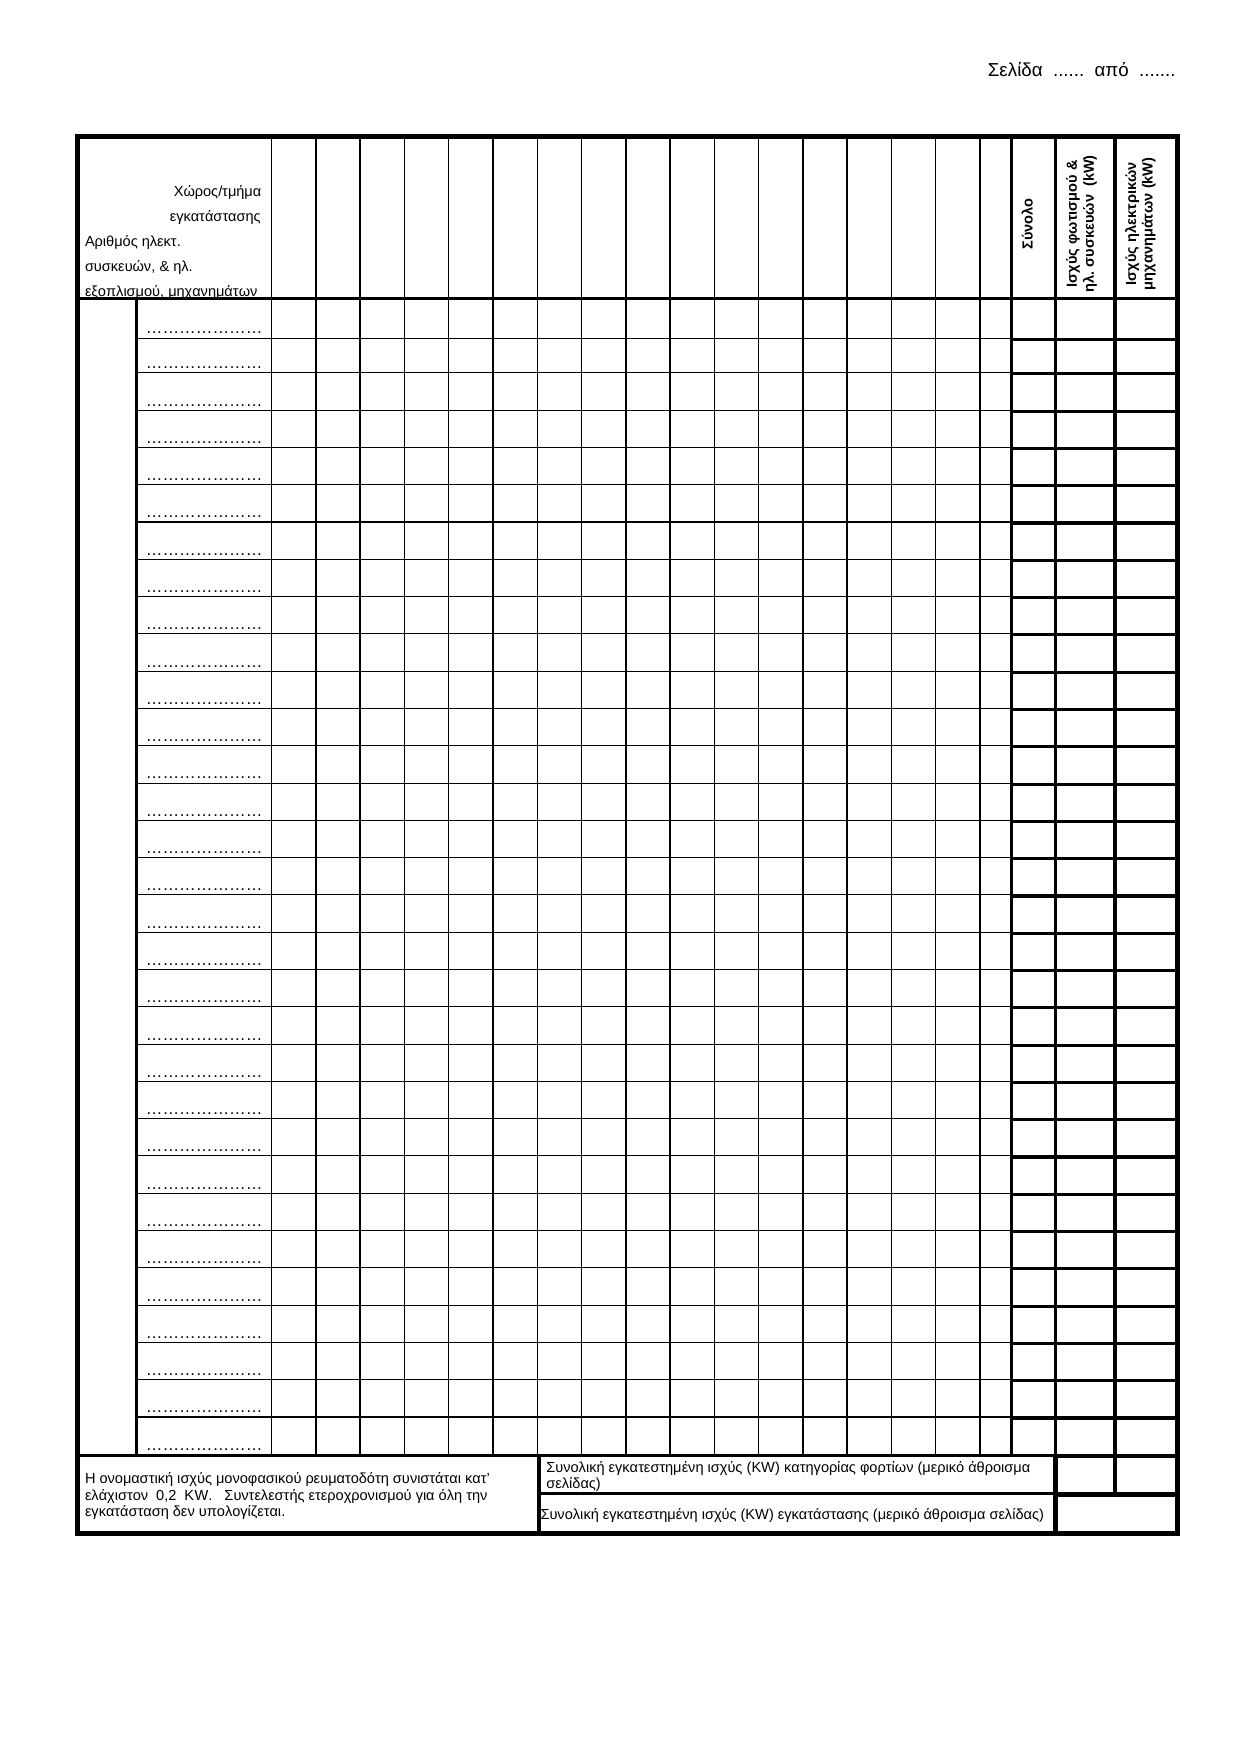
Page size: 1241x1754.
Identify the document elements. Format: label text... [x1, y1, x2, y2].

table_cell [759, 970, 802, 1006]
table_cell [361, 339, 404, 372]
table_cell [627, 1306, 669, 1342]
table_cell [981, 1306, 1010, 1342]
table_cell [848, 560, 891, 596]
table_cell [936, 597, 979, 633]
table_cell [627, 1231, 669, 1267]
table_cell [671, 373, 714, 409]
table_cell [1117, 636, 1175, 671]
table_cell [936, 634, 979, 671]
table_cell [494, 672, 537, 708]
table_cell [317, 933, 359, 969]
table_cell [449, 1231, 492, 1267]
table_cell [494, 1306, 537, 1342]
table_header [981, 139, 1010, 297]
table_cell [671, 1268, 714, 1304]
table_cell [405, 1045, 448, 1081]
table_cell [804, 339, 846, 372]
table_cell [892, 1380, 935, 1416]
table_cell [715, 597, 758, 633]
table_cell [1057, 786, 1113, 820]
table_cell [405, 300, 448, 337]
table_cell [936, 1082, 979, 1118]
table_cell [715, 448, 758, 484]
table_cell [936, 1045, 979, 1081]
table_cell [538, 709, 581, 745]
table_cell [494, 970, 537, 1006]
table_cell [936, 1156, 979, 1193]
table_cell ………………… [138, 970, 271, 1006]
table_cell [317, 672, 359, 708]
table_cell [759, 784, 802, 820]
table_cell [848, 1418, 891, 1454]
table_cell [317, 1007, 359, 1043]
table_header [892, 139, 935, 297]
table_cell [449, 895, 492, 932]
table_cell [582, 709, 625, 745]
table_cell [1117, 1196, 1175, 1230]
table_cell [627, 1045, 669, 1081]
table_cell [361, 1343, 404, 1379]
table_cell [936, 821, 979, 857]
table_cell [892, 523, 935, 559]
table_cell [892, 448, 935, 484]
table_cell [317, 634, 359, 671]
table_cell [715, 634, 758, 671]
table_cell [494, 784, 537, 820]
table_cell [1057, 300, 1113, 337]
table_cell ………………… [138, 746, 271, 782]
table_cell [317, 1268, 359, 1304]
table_cell [715, 895, 758, 932]
table_cell [627, 523, 669, 559]
table_cell ………………… [138, 411, 271, 447]
table_cell [272, 485, 315, 521]
table_cell [317, 300, 359, 337]
table_cell [892, 1119, 935, 1155]
table_cell [1117, 786, 1175, 820]
table_cell [449, 1194, 492, 1230]
table_cell [759, 1194, 802, 1230]
table_cell [981, 1156, 1010, 1193]
table_cell [671, 895, 714, 932]
table_cell [405, 858, 448, 894]
table_cell [627, 933, 669, 969]
table_cell [449, 1119, 492, 1155]
table_cell [538, 1082, 581, 1118]
table_cell [1013, 1308, 1054, 1342]
table_cell [804, 672, 846, 708]
table_cell [317, 709, 359, 745]
table_cell [892, 821, 935, 857]
table_cell [759, 300, 802, 337]
table_cell [759, 1082, 802, 1118]
table_cell [804, 1119, 846, 1155]
table_cell [759, 746, 802, 782]
table_cell [1013, 562, 1054, 596]
table_cell [715, 672, 758, 708]
table_cell [361, 1380, 404, 1416]
table_cell ………………… [138, 858, 271, 894]
table_cell [1117, 1047, 1175, 1081]
table_cell [671, 1343, 714, 1379]
table_cell [892, 634, 935, 671]
table_cell [449, 1156, 492, 1193]
table_cell [361, 1045, 404, 1081]
table_cell [494, 1418, 537, 1454]
table_cell ………………… [138, 1007, 271, 1043]
table_cell [981, 373, 1010, 409]
table_cell [804, 1380, 846, 1416]
table_cell [361, 1231, 404, 1267]
table_cell [538, 634, 581, 671]
table_cell [848, 339, 891, 372]
table_cell [892, 784, 935, 820]
table_cell [715, 933, 758, 969]
table_cell [848, 523, 891, 559]
table_cell [981, 448, 1010, 484]
table_cell [671, 1231, 714, 1267]
table_cell [804, 448, 846, 484]
table_cell [1117, 1159, 1175, 1193]
table_cell [1013, 1047, 1054, 1081]
table_cell [538, 746, 581, 782]
table_header [361, 139, 404, 297]
table_cell [936, 411, 979, 447]
table_cell [848, 1007, 891, 1043]
table_cell [715, 1343, 758, 1379]
table_cell [317, 597, 359, 633]
table_header [449, 139, 492, 297]
table_cell [1058, 1458, 1113, 1492]
table_cell [759, 485, 802, 521]
table_cell [582, 448, 625, 484]
table_cell [627, 895, 669, 932]
table_cell [1117, 1458, 1175, 1492]
table_cell [627, 1082, 669, 1118]
table_cell [981, 1082, 1010, 1118]
table_cell [538, 1007, 581, 1043]
table_cell [538, 300, 581, 337]
table_cell [671, 821, 714, 857]
table_cell [1013, 1084, 1054, 1118]
table_cell ………………… [138, 339, 271, 372]
table_cell [405, 821, 448, 857]
table_cell [582, 933, 625, 969]
table_cell [1057, 972, 1113, 1006]
table_cell [848, 1231, 891, 1267]
table_cell [449, 1082, 492, 1118]
table_cell [1057, 1270, 1113, 1304]
table_cell [981, 300, 1010, 337]
table_cell [317, 895, 359, 932]
table_cell ………………… [138, 1418, 271, 1454]
table_cell [494, 1343, 537, 1379]
table_cell [936, 1380, 979, 1416]
table_cell [1117, 1382, 1175, 1416]
table_cell [361, 746, 404, 782]
table_cell [627, 821, 669, 857]
table_cell [1117, 487, 1175, 521]
table_cell [892, 933, 935, 969]
table_cell [582, 672, 625, 708]
table_cell [981, 933, 1010, 969]
table_cell [848, 895, 891, 932]
table_cell [494, 1156, 537, 1193]
table_cell [405, 485, 448, 521]
table_cell ………………… [138, 709, 271, 745]
table_cell [449, 672, 492, 708]
table_cell [538, 448, 581, 484]
table_cell [272, 1007, 315, 1043]
table_cell [848, 784, 891, 820]
table_cell [1013, 599, 1054, 633]
table_cell [494, 858, 537, 894]
table_cell [582, 1119, 625, 1155]
table_cell [892, 1306, 935, 1342]
table_cell [715, 1306, 758, 1342]
table_cell [1013, 1345, 1054, 1379]
table_cell [494, 709, 537, 745]
table_cell [1057, 1345, 1113, 1379]
table_cell [1117, 599, 1175, 633]
table_cell [449, 709, 492, 745]
table_cell [494, 300, 537, 337]
table_cell [449, 784, 492, 820]
table_cell [405, 746, 448, 782]
table_cell ………………… [138, 448, 271, 484]
table_cell [272, 746, 315, 782]
table_cell [804, 300, 846, 337]
table_cell [671, 300, 714, 337]
table_cell [1057, 711, 1113, 745]
table_cell [671, 523, 714, 559]
table_cell [627, 1007, 669, 1043]
table_cell [582, 1082, 625, 1118]
table_cell [449, 634, 492, 671]
table_cell [848, 858, 891, 894]
table_cell [272, 821, 315, 857]
table_cell [272, 1231, 315, 1267]
table_cell [759, 523, 802, 559]
table_cell [892, 858, 935, 894]
table_cell [981, 895, 1010, 932]
table_cell [848, 1306, 891, 1342]
table_cell [981, 709, 1010, 745]
table_cell [892, 1418, 935, 1454]
table_cell [1057, 341, 1113, 372]
table_cell [759, 597, 802, 633]
table_cell [804, 970, 846, 1006]
table_cell [538, 672, 581, 708]
table_cell [1013, 898, 1054, 932]
table_cell [361, 1306, 404, 1342]
table_cell ………………… [138, 933, 271, 969]
table_cell ………………… [138, 300, 271, 337]
table_cell [936, 1231, 979, 1267]
table_cell [981, 784, 1010, 820]
table_cell [361, 821, 404, 857]
table_cell [759, 858, 802, 894]
table_cell [715, 339, 758, 372]
table_cell ………………… [138, 821, 271, 857]
table_cell [848, 746, 891, 782]
table_cell Συνολική εγκατεστημένη ισχύς (KW) εγκατάστασης (μερικό άθροισμα σελίδας) [541, 1495, 1053, 1531]
table_cell [627, 300, 669, 337]
table_cell [892, 709, 935, 745]
table_cell [317, 339, 359, 372]
table_cell [715, 784, 758, 820]
table_cell [272, 1306, 315, 1342]
table_cell [892, 373, 935, 409]
table_header [405, 139, 448, 297]
table_cell [848, 448, 891, 484]
table_cell [981, 1045, 1010, 1081]
table_cell ………………… [138, 784, 271, 820]
table_cell [494, 1268, 537, 1304]
table_cell [1117, 300, 1175, 337]
table_header [759, 139, 802, 297]
table_cell [804, 411, 846, 447]
table_cell [272, 1045, 315, 1081]
table_cell [759, 1007, 802, 1043]
table_cell [627, 709, 669, 745]
table_cell [405, 1380, 448, 1416]
table_cell [671, 1082, 714, 1118]
table_cell [317, 485, 359, 521]
table_cell [272, 339, 315, 372]
table_cell [538, 858, 581, 894]
table_cell [1117, 1009, 1175, 1043]
table_cell [936, 1007, 979, 1043]
table_cell [538, 1045, 581, 1081]
table_cell [449, 339, 492, 372]
table_cell [671, 970, 714, 1006]
table_cell [671, 1306, 714, 1342]
table_cell [1057, 1420, 1113, 1454]
table_cell [272, 970, 315, 1006]
table_cell [272, 597, 315, 633]
table_cell [361, 1119, 404, 1155]
table_cell [317, 560, 359, 596]
table_cell [538, 1418, 581, 1454]
table_cell [405, 1119, 448, 1155]
table_cell [405, 1231, 448, 1267]
table_cell [759, 373, 802, 409]
table_cell [715, 970, 758, 1006]
table_cell [671, 1156, 714, 1193]
table_cell [759, 1343, 802, 1379]
table_cell [848, 821, 891, 857]
table_cell [405, 709, 448, 745]
table_cell [582, 1306, 625, 1342]
table_cell [804, 1306, 846, 1342]
table_cell [582, 1007, 625, 1043]
table_header [671, 139, 714, 297]
table_cell [981, 560, 1010, 596]
table_header [627, 139, 669, 297]
table_cell [538, 784, 581, 820]
table_cell [804, 895, 846, 932]
table_cell [538, 1306, 581, 1342]
table_cell ………………… [138, 597, 271, 633]
table_cell [1013, 972, 1054, 1006]
table_cell [1057, 1047, 1113, 1081]
table_cell [715, 485, 758, 521]
table_cell [1013, 341, 1054, 372]
table_cell [272, 411, 315, 447]
table_cell ………………… [138, 373, 271, 409]
table_cell [272, 895, 315, 932]
table_cell [317, 1380, 359, 1416]
table_cell [804, 1418, 846, 1454]
table_cell [582, 784, 625, 820]
table_cell [627, 1119, 669, 1155]
table_cell [715, 523, 758, 559]
table_cell [582, 411, 625, 447]
table_cell [494, 339, 537, 372]
table_cell [627, 373, 669, 409]
table_cell [272, 300, 315, 337]
table_cell [317, 1343, 359, 1379]
table_cell [272, 634, 315, 671]
table_cell [1057, 413, 1113, 447]
table_cell [538, 933, 581, 969]
table_cell [1117, 1270, 1175, 1304]
table_cell [1013, 487, 1054, 521]
table_cell [804, 784, 846, 820]
table_cell [361, 933, 404, 969]
table_cell [936, 485, 979, 521]
table_cell [671, 485, 714, 521]
table_cell [582, 821, 625, 857]
table_cell [981, 597, 1010, 633]
table_cell [671, 1194, 714, 1230]
table_cell [317, 373, 359, 409]
table_cell [892, 970, 935, 1006]
table_cell [449, 1007, 492, 1043]
table_cell Η ονομαστική ισχύς μονοφασικού ρευματοδότη συνιστάται κατ’ ελάχιστον 0,2 ΚW. Συντελεστής ετεροχρονισμού για όλη την εγκατάσταση δεν υπολογίζεται. [80, 1457, 537, 1531]
table_cell [272, 1418, 315, 1454]
table_cell [494, 597, 537, 633]
table_cell [671, 933, 714, 969]
table_cell [582, 560, 625, 596]
table_cell [582, 1045, 625, 1081]
table_cell [1013, 525, 1054, 559]
table_cell [936, 1268, 979, 1304]
table_cell [405, 339, 448, 372]
table_cell [848, 634, 891, 671]
table_cell [317, 858, 359, 894]
table_cell [317, 448, 359, 484]
table_cell [715, 858, 758, 894]
table_cell [936, 1343, 979, 1379]
table_cell [317, 970, 359, 1006]
table_cell [494, 821, 537, 857]
table_cell [1057, 1159, 1113, 1193]
table_cell [449, 560, 492, 596]
table_cell [1117, 1084, 1175, 1118]
table_cell [804, 1082, 846, 1118]
table_cell [892, 411, 935, 447]
table_cell [981, 672, 1010, 708]
table_cell [671, 339, 714, 372]
table_cell [848, 1156, 891, 1193]
table_cell Συνολική εγκατεστημένη ισχύς (KW) κατηγορίας φορτίων (μερικό άθροισμα σελίδας) [541, 1457, 1053, 1492]
table_cell [804, 858, 846, 894]
table_cell [804, 709, 846, 745]
table_cell ………………… [138, 1119, 271, 1155]
table_cell [317, 1231, 359, 1267]
table_cell [361, 1007, 404, 1043]
table_cell [1057, 1196, 1113, 1230]
table_cell [627, 858, 669, 894]
table_cell [1117, 413, 1175, 447]
table_cell [804, 1045, 846, 1081]
table_cell [759, 448, 802, 484]
table_cell [936, 373, 979, 409]
table_cell [1117, 375, 1175, 409]
table_cell ………………… [138, 1156, 271, 1193]
table_cell [1057, 674, 1113, 708]
table_cell [892, 672, 935, 708]
table_cell [361, 784, 404, 820]
table_cell [892, 300, 935, 337]
table_cell [1057, 562, 1113, 596]
table_cell [759, 411, 802, 447]
table_cell [405, 411, 448, 447]
table_cell [582, 485, 625, 521]
table_cell [582, 970, 625, 1006]
table_cell [627, 634, 669, 671]
table_cell [317, 821, 359, 857]
table_cell [405, 784, 448, 820]
table_cell [582, 858, 625, 894]
table_cell [892, 1082, 935, 1118]
table_cell [449, 485, 492, 521]
table_cell [449, 1306, 492, 1342]
table_cell [759, 1380, 802, 1416]
table_cell [272, 672, 315, 708]
table_cell [804, 523, 846, 559]
table_cell [1057, 898, 1113, 932]
table_cell [538, 1119, 581, 1155]
table_cell [936, 1418, 979, 1454]
table_cell [361, 1268, 404, 1304]
table_cell [405, 523, 448, 559]
table_cell [494, 560, 537, 596]
table_cell ………………… [138, 1231, 271, 1267]
table_cell [1013, 1159, 1054, 1193]
table_cell [1013, 413, 1054, 447]
table_cell [759, 672, 802, 708]
table_cell [405, 373, 448, 409]
table_header [538, 139, 581, 297]
table_cell [1117, 562, 1175, 596]
table_cell [449, 821, 492, 857]
table_cell [1013, 786, 1054, 820]
table_cell [361, 411, 404, 447]
table_cell [1057, 748, 1113, 782]
table_cell [582, 1418, 625, 1454]
table_cell [936, 523, 979, 559]
table_cell [715, 1194, 758, 1230]
table_cell [405, 560, 448, 596]
table_cell [627, 1343, 669, 1379]
table_cell [981, 411, 1010, 447]
table_cell ………………… [138, 672, 271, 708]
table_cell [981, 339, 1010, 372]
table_cell [449, 1418, 492, 1454]
table_cell [936, 448, 979, 484]
table_cell [494, 1380, 537, 1416]
table_cell [405, 1156, 448, 1193]
table_cell [671, 634, 714, 671]
table_cell [892, 1268, 935, 1304]
table_cell [936, 933, 979, 969]
table_cell [892, 1045, 935, 1081]
table_cell [1117, 1308, 1175, 1342]
table_cell ………………… [138, 485, 271, 521]
table_cell [317, 1119, 359, 1155]
table_cell [272, 373, 315, 409]
table_cell [759, 1156, 802, 1193]
table_cell [715, 1418, 758, 1454]
table_cell [627, 672, 669, 708]
table_cell [759, 339, 802, 372]
table_cell [848, 709, 891, 745]
table_cell [848, 1045, 891, 1081]
table_cell [804, 485, 846, 521]
table_cell [1117, 1345, 1175, 1379]
table_cell [538, 1380, 581, 1416]
table_cell [405, 933, 448, 969]
table_cell [715, 1045, 758, 1081]
table_cell [405, 448, 448, 484]
table_cell [804, 1007, 846, 1043]
table_cell [272, 523, 315, 559]
table_cell [272, 784, 315, 820]
table_cell [627, 746, 669, 782]
table_cell [449, 597, 492, 633]
table_cell [936, 300, 979, 337]
table_cell [804, 821, 846, 857]
table_cell [361, 970, 404, 1006]
table_cell [804, 1156, 846, 1193]
table_cell [272, 1343, 315, 1379]
table_cell [671, 597, 714, 633]
table_cell [317, 784, 359, 820]
table_cell [715, 560, 758, 596]
table_cell [361, 634, 404, 671]
table_cell [1013, 1121, 1054, 1155]
table_cell [981, 1380, 1010, 1416]
table_cell [361, 858, 404, 894]
table_cell [981, 1343, 1010, 1379]
table_cell [494, 485, 537, 521]
table_cell [494, 1194, 537, 1230]
table_cell [405, 1194, 448, 1230]
table_cell [848, 1268, 891, 1304]
table_cell [317, 1194, 359, 1230]
table_cell [671, 784, 714, 820]
table_cell [1057, 860, 1113, 894]
table_cell [1013, 748, 1054, 782]
table_cell [981, 634, 1010, 671]
table_cell [627, 411, 669, 447]
table_cell [981, 523, 1010, 559]
table_cell [759, 1119, 802, 1155]
table_cell [804, 560, 846, 596]
table_cell [1013, 935, 1054, 969]
table_cell [715, 1007, 758, 1043]
table_cell [1057, 375, 1113, 409]
table_cell [981, 1194, 1010, 1230]
table_cell [671, 709, 714, 745]
table_header Ισχύς φωτισμού & ηλ. συσκευών (kW) [1057, 139, 1113, 297]
table_cell [892, 746, 935, 782]
table_cell [759, 933, 802, 969]
table_cell [361, 709, 404, 745]
table_cell [981, 1231, 1010, 1267]
table_cell [538, 1194, 581, 1230]
table_cell ………………… [138, 1045, 271, 1081]
table_cell [759, 560, 802, 596]
table_cell [892, 1007, 935, 1043]
table_cell [627, 1380, 669, 1416]
table_cell [538, 1231, 581, 1267]
table_cell [804, 933, 846, 969]
table_cell [449, 448, 492, 484]
table_cell [1117, 1233, 1175, 1267]
table_cell [627, 1156, 669, 1193]
table_header Σύνολο [1013, 139, 1054, 297]
table_cell [848, 1194, 891, 1230]
table_cell [272, 1119, 315, 1155]
table_cell [936, 746, 979, 782]
table_cell [715, 746, 758, 782]
table_cell [494, 1231, 537, 1267]
table_cell [1013, 1009, 1054, 1043]
table_cell [494, 523, 537, 559]
table_cell [582, 1343, 625, 1379]
table_cell [848, 1119, 891, 1155]
table_cell [494, 448, 537, 484]
table_cell [759, 895, 802, 932]
table_cell ………………… [138, 523, 271, 559]
table_cell [449, 523, 492, 559]
table_cell [1013, 1270, 1054, 1304]
table_cell [759, 1231, 802, 1267]
table_cell [449, 1268, 492, 1304]
table_cell [1058, 1497, 1175, 1531]
table_cell [272, 1194, 315, 1230]
table_cell [1013, 823, 1054, 857]
table_cell [759, 821, 802, 857]
table_cell [361, 672, 404, 708]
table_cell [582, 634, 625, 671]
table_cell [627, 1418, 669, 1454]
table_cell [981, 1268, 1010, 1304]
table_cell [848, 933, 891, 969]
table_cell [1117, 823, 1175, 857]
table_cell [848, 1380, 891, 1416]
table_cell [1117, 898, 1175, 932]
table_cell [759, 1418, 802, 1454]
table_cell [936, 858, 979, 894]
table_cell [804, 1268, 846, 1304]
table_cell [361, 1194, 404, 1230]
table_cell [538, 485, 581, 521]
table_cell [272, 448, 315, 484]
table_cell [759, 1306, 802, 1342]
table_cell [671, 1119, 714, 1155]
table_cell [405, 1418, 448, 1454]
table_header [317, 139, 359, 297]
table_cell [405, 970, 448, 1006]
table_cell [317, 411, 359, 447]
table_cell [715, 1231, 758, 1267]
table_cell [671, 448, 714, 484]
table_cell [317, 1306, 359, 1342]
table_cell [804, 746, 846, 782]
table_cell ………………… [138, 1268, 271, 1304]
table_cell [494, 1045, 537, 1081]
table_cell [892, 1156, 935, 1193]
table_cell [538, 339, 581, 372]
table_cell [671, 858, 714, 894]
table_cell [1117, 748, 1175, 782]
table_cell [1117, 972, 1175, 1006]
table_cell [848, 597, 891, 633]
table_cell [494, 746, 537, 782]
table_cell [272, 1082, 315, 1118]
table_cell [361, 597, 404, 633]
table_cell [361, 300, 404, 337]
table_cell [848, 411, 891, 447]
table_cell [1057, 636, 1113, 671]
table_cell [715, 411, 758, 447]
table_cell [936, 560, 979, 596]
table_cell [892, 560, 935, 596]
table_cell [361, 448, 404, 484]
table_cell [1057, 1308, 1113, 1342]
table_cell [848, 485, 891, 521]
table_cell [892, 1231, 935, 1267]
table_cell [449, 300, 492, 337]
table_cell [361, 523, 404, 559]
table_cell [405, 1268, 448, 1304]
table_cell [1013, 1233, 1054, 1267]
table_cell [582, 339, 625, 372]
table_header [582, 139, 625, 297]
table_cell [1013, 300, 1054, 337]
table_cell [449, 858, 492, 894]
table_cell [582, 746, 625, 782]
table_cell [981, 1119, 1010, 1155]
table_cell [361, 1418, 404, 1454]
table_cell [449, 746, 492, 782]
table_cell [1117, 674, 1175, 708]
table_cell [272, 1380, 315, 1416]
table_cell [936, 1194, 979, 1230]
table_cell [582, 1268, 625, 1304]
table_cell [981, 1007, 1010, 1043]
table_cell [892, 1194, 935, 1230]
table_cell [981, 1418, 1010, 1454]
table_cell [494, 1007, 537, 1043]
table_header [936, 139, 979, 297]
table_cell [759, 1045, 802, 1081]
table_cell [361, 485, 404, 521]
table_cell [715, 709, 758, 745]
table_cell [361, 895, 404, 932]
table_cell [892, 1343, 935, 1379]
table_cell [627, 448, 669, 484]
table_cell [494, 1119, 537, 1155]
table_cell [405, 634, 448, 671]
table_cell [449, 933, 492, 969]
table_cell [1057, 1084, 1113, 1118]
table_cell [627, 970, 669, 1006]
table_cell [892, 895, 935, 932]
table_cell [538, 895, 581, 932]
table_cell [1117, 341, 1175, 372]
table_cell [804, 1194, 846, 1230]
table_cell [848, 970, 891, 1006]
table_header Ισχύς ηλεκτρικών μηχανημάτων (kW) [1117, 139, 1175, 297]
table_cell [538, 1156, 581, 1193]
table_cell [848, 373, 891, 409]
table_cell [804, 634, 846, 671]
table_cell [449, 1380, 492, 1416]
table_cell [582, 373, 625, 409]
table_cell [494, 1082, 537, 1118]
table_cell [1057, 1121, 1113, 1155]
table_cell ………………… [138, 634, 271, 671]
table_cell [1057, 599, 1113, 633]
table_cell [449, 373, 492, 409]
table_cell [317, 1045, 359, 1081]
table_cell [538, 373, 581, 409]
table_cell [1013, 1420, 1054, 1454]
table_cell ………………… [138, 1194, 271, 1230]
table_cell [582, 1380, 625, 1416]
table_cell [1013, 375, 1054, 409]
table_cell [715, 373, 758, 409]
table_cell [671, 1380, 714, 1416]
table_cell [804, 373, 846, 409]
table_cell [1057, 935, 1113, 969]
table_cell [1057, 487, 1113, 521]
table_cell [1117, 1420, 1175, 1454]
table_cell [405, 1343, 448, 1379]
table_cell [936, 970, 979, 1006]
table_cell [317, 523, 359, 559]
table_cell [272, 1156, 315, 1193]
table_cell [538, 821, 581, 857]
table_cell [1057, 525, 1113, 559]
table_cell [317, 1418, 359, 1454]
table_cell [627, 485, 669, 521]
table_cell [1013, 860, 1054, 894]
table_cell [272, 1268, 315, 1304]
table_cell [272, 709, 315, 745]
table_cell [1057, 823, 1113, 857]
table_cell [494, 895, 537, 932]
table_cell [936, 1119, 979, 1155]
table_cell [627, 1268, 669, 1304]
table_cell [494, 373, 537, 409]
table_cell [671, 1045, 714, 1081]
table_cell [715, 300, 758, 337]
table_cell [981, 821, 1010, 857]
table_cell [449, 1045, 492, 1081]
table_cell [759, 634, 802, 671]
table_cell [582, 300, 625, 337]
table_cell [405, 1306, 448, 1342]
table_cell [936, 672, 979, 708]
table_cell [1057, 450, 1113, 484]
table_cell [494, 634, 537, 671]
table_cell [892, 485, 935, 521]
table_cell [449, 970, 492, 1006]
table_cell [582, 1231, 625, 1267]
table_cell [405, 597, 448, 633]
table_cell ………………… [138, 1306, 271, 1342]
table_cell ………………… [138, 1380, 271, 1416]
table_cell [627, 339, 669, 372]
table_cell [804, 1343, 846, 1379]
table_cell [361, 1156, 404, 1193]
table_cell [627, 597, 669, 633]
table_cell [671, 560, 714, 596]
text Σελίδα ...... από ....... [74, 59, 1175, 81]
table_header [848, 139, 891, 297]
table_cell [1117, 1121, 1175, 1155]
table_cell [361, 560, 404, 596]
table_cell [1117, 935, 1175, 969]
table_cell [936, 709, 979, 745]
table_cell [1057, 1382, 1113, 1416]
table_cell [405, 1082, 448, 1118]
table_cell [1117, 450, 1175, 484]
table_cell ………………… [138, 1082, 271, 1118]
table_cell [582, 523, 625, 559]
table_cell [936, 339, 979, 372]
table_cell [671, 672, 714, 708]
table_cell [759, 1268, 802, 1304]
table_cell [1013, 1196, 1054, 1230]
table_cell [627, 1194, 669, 1230]
table_header [272, 139, 315, 297]
table_cell [759, 709, 802, 745]
table_cell [538, 523, 581, 559]
table_cell [804, 1231, 846, 1267]
table_cell [671, 1007, 714, 1043]
table_cell [272, 933, 315, 969]
table_cell [1057, 1233, 1113, 1267]
table_cell [848, 1343, 891, 1379]
table_cell [1057, 1009, 1113, 1043]
table_cell [405, 895, 448, 932]
table_cell [715, 1082, 758, 1118]
table_cell ………………… [138, 895, 271, 932]
table_cell [981, 485, 1010, 521]
table_cell [272, 858, 315, 894]
table_cell [361, 373, 404, 409]
table_header Χώρος/τμήμα εγκατάστασης Αριθμός ηλεκτ. συσκευών, & ηλ. εξοπλισμού, μηχανημάτων [80, 139, 271, 297]
table_cell [627, 560, 669, 596]
table_cell [715, 1268, 758, 1304]
table_cell [582, 597, 625, 633]
table_cell [671, 411, 714, 447]
table_cell [494, 933, 537, 969]
table_cell [936, 1306, 979, 1342]
table_cell [494, 411, 537, 447]
table_cell [1013, 636, 1054, 671]
table_header [804, 139, 846, 297]
table_cell ………………… [138, 1343, 271, 1379]
table_cell [936, 784, 979, 820]
table_cell [405, 1007, 448, 1043]
table_cell [892, 597, 935, 633]
table_cell [538, 1343, 581, 1379]
table_cell [715, 821, 758, 857]
table_cell [1117, 525, 1175, 559]
table_cell [538, 411, 581, 447]
table_cell [715, 1119, 758, 1155]
table_cell [317, 1082, 359, 1118]
table_cell [538, 1268, 581, 1304]
table_cell [848, 672, 891, 708]
table_cell [627, 784, 669, 820]
table_cell [981, 970, 1010, 1006]
table_cell [317, 746, 359, 782]
table_cell [405, 672, 448, 708]
table_cell [1013, 674, 1054, 708]
table_cell [272, 560, 315, 596]
table_cell [715, 1156, 758, 1193]
table_cell [804, 597, 846, 633]
table_cell [317, 1156, 359, 1193]
table_cell [936, 895, 979, 932]
table_cell [981, 858, 1010, 894]
table_cell [582, 1156, 625, 1193]
table_cell [538, 560, 581, 596]
table_cell [1013, 711, 1054, 745]
table_cell [1013, 450, 1054, 484]
table_cell [892, 339, 935, 372]
table_cell [671, 1418, 714, 1454]
table_cell [1117, 711, 1175, 745]
table_cell [1013, 1382, 1054, 1416]
table_cell [848, 1082, 891, 1118]
table_cell [848, 300, 891, 337]
table_cell [361, 1082, 404, 1118]
table_cell [80, 300, 135, 1454]
table_cell [715, 1380, 758, 1416]
table_cell ………………… [138, 560, 271, 596]
table_cell [449, 411, 492, 447]
table_header [715, 139, 758, 297]
table_cell [449, 1343, 492, 1379]
table_cell [582, 895, 625, 932]
table_cell [582, 1194, 625, 1230]
table_cell [538, 970, 581, 1006]
table_cell [538, 597, 581, 633]
table_cell [1117, 860, 1175, 894]
table_header [494, 139, 537, 297]
table_cell [981, 746, 1010, 782]
table_cell [671, 746, 714, 782]
